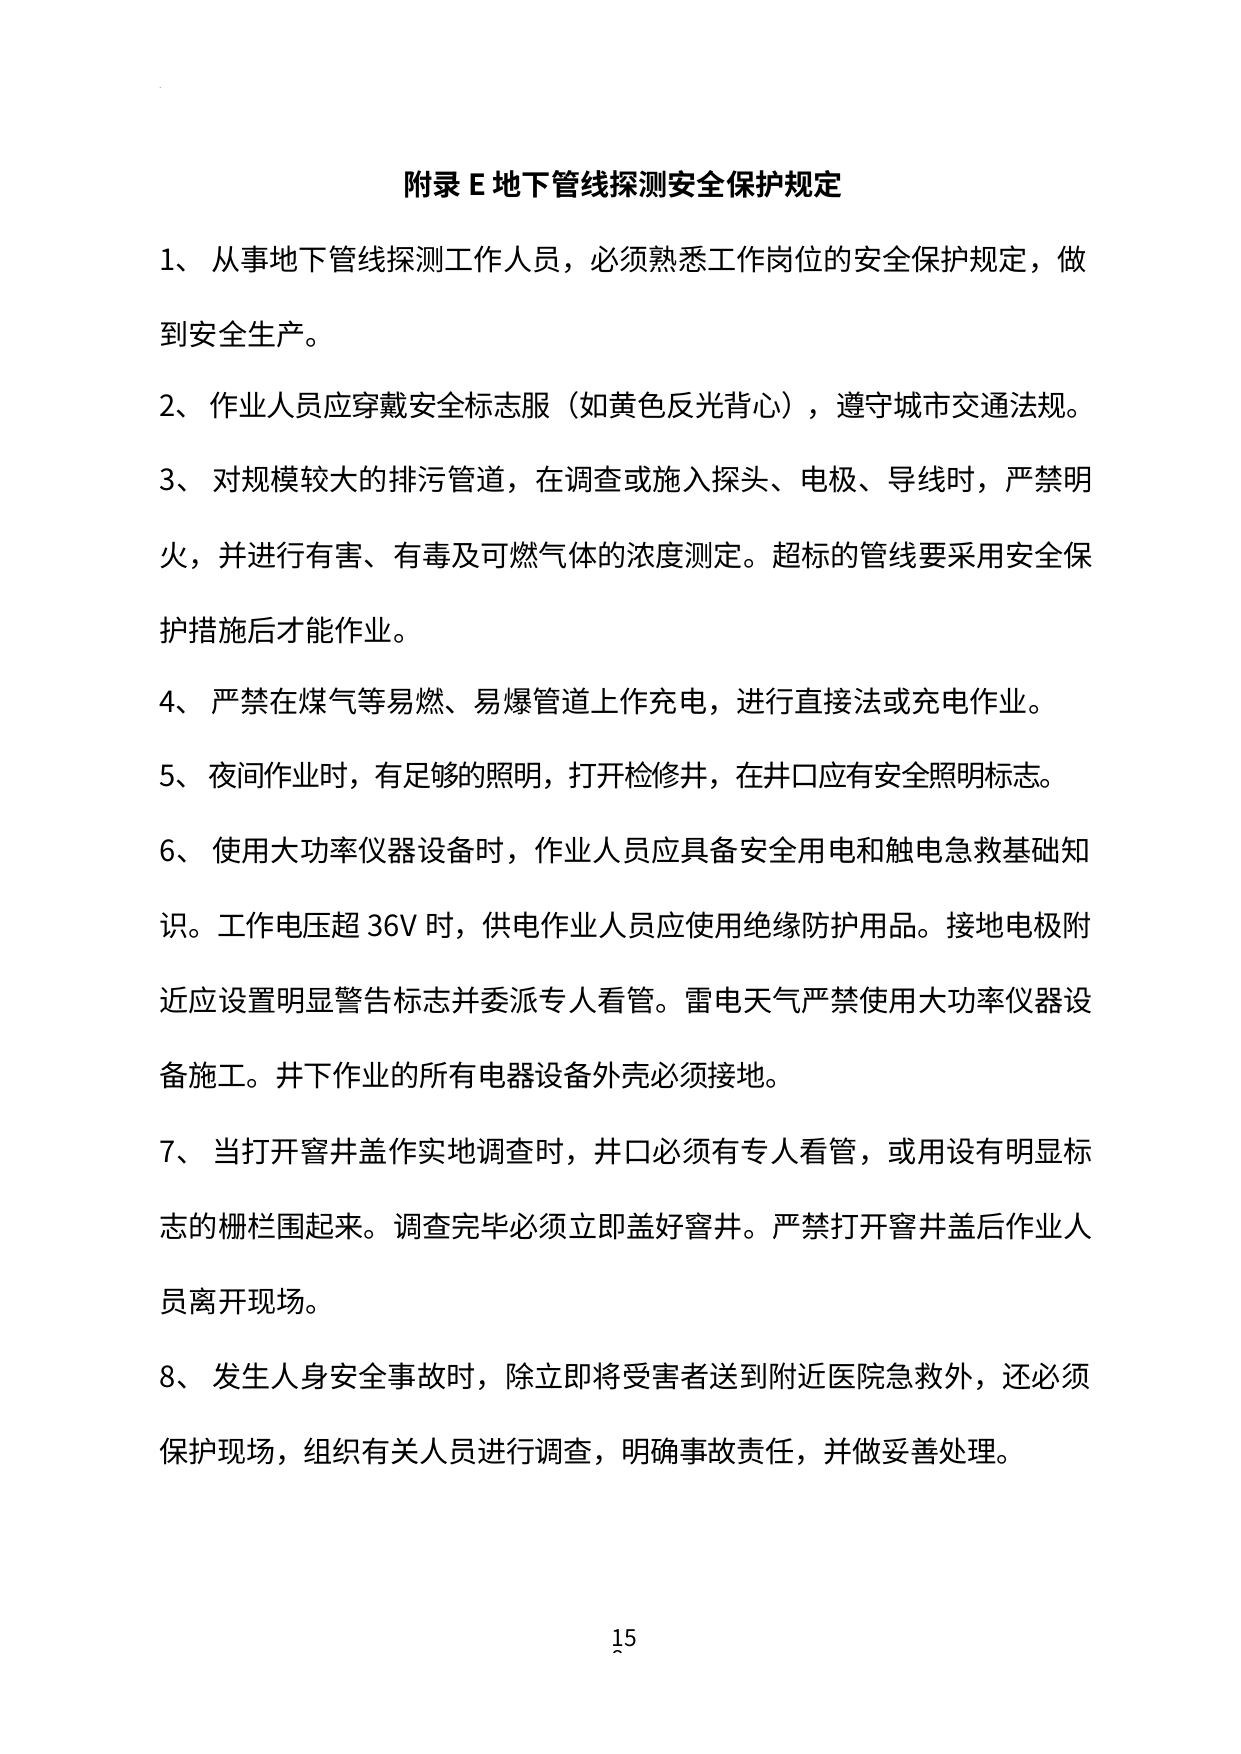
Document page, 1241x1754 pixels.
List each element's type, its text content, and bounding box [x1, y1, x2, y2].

subtitle 8、 发生人身安全事故时，除立即将受害者送到附近医院急救外，还必须保护现场，组织有关人员进行调查，明确事故责任，并做妥善处理。 [159, 1354, 1091, 1471]
subtitle 7、 当打开窨井盖作实地调查时，井口必须有专人看管，或用设有明显标志的栅栏围起来。调查完毕必须立即盖好窨井。严禁打开窨井盖后作业人员离开现场。 [159, 1128, 1093, 1321]
subtitle 4、 严禁在煤气等易燃、易爆管道上作充电，进行直接法或充电作业。 [159, 682, 1119, 720]
subtitle 2、 作业人员应穿戴安全标志服（如黄色反光背心），遵守城市交通法规。 [159, 387, 1119, 424]
subtitle 5、 夜间作业时，有足够的照明，打开检修井，在井口应有安全照明标志。 [159, 753, 1119, 795]
subtitle 6、 使用大功率仪器设备时，作业人员应具备安全用电和触电急救基础知识。工作电压超 36V 时，供电作业人员应使用绝缘防护用品。接地电极附近应设置明显警告标志并委派专人看管。雷电天气严禁使用大功率仪器设备施工。井下作业的所有电器设备外壳必须接地。 [159, 827, 1093, 1095]
subtitle 1、 从事地下管线探测工作人员，必须熟悉工作岗位的安全保护规定，做到安全生产。 [159, 237, 1096, 354]
subtitle 附录 E 地下管线探测安全保护规定 [403, 162, 1119, 204]
subtitle 3、 对规模较大的排污管道，在调查或施入探头、电极、导线时，严禁明火，并进行有害、有毒及可燃气体的浓度测定。超标的管线要采用安全保护措施后才能作业。 [159, 457, 1093, 649]
